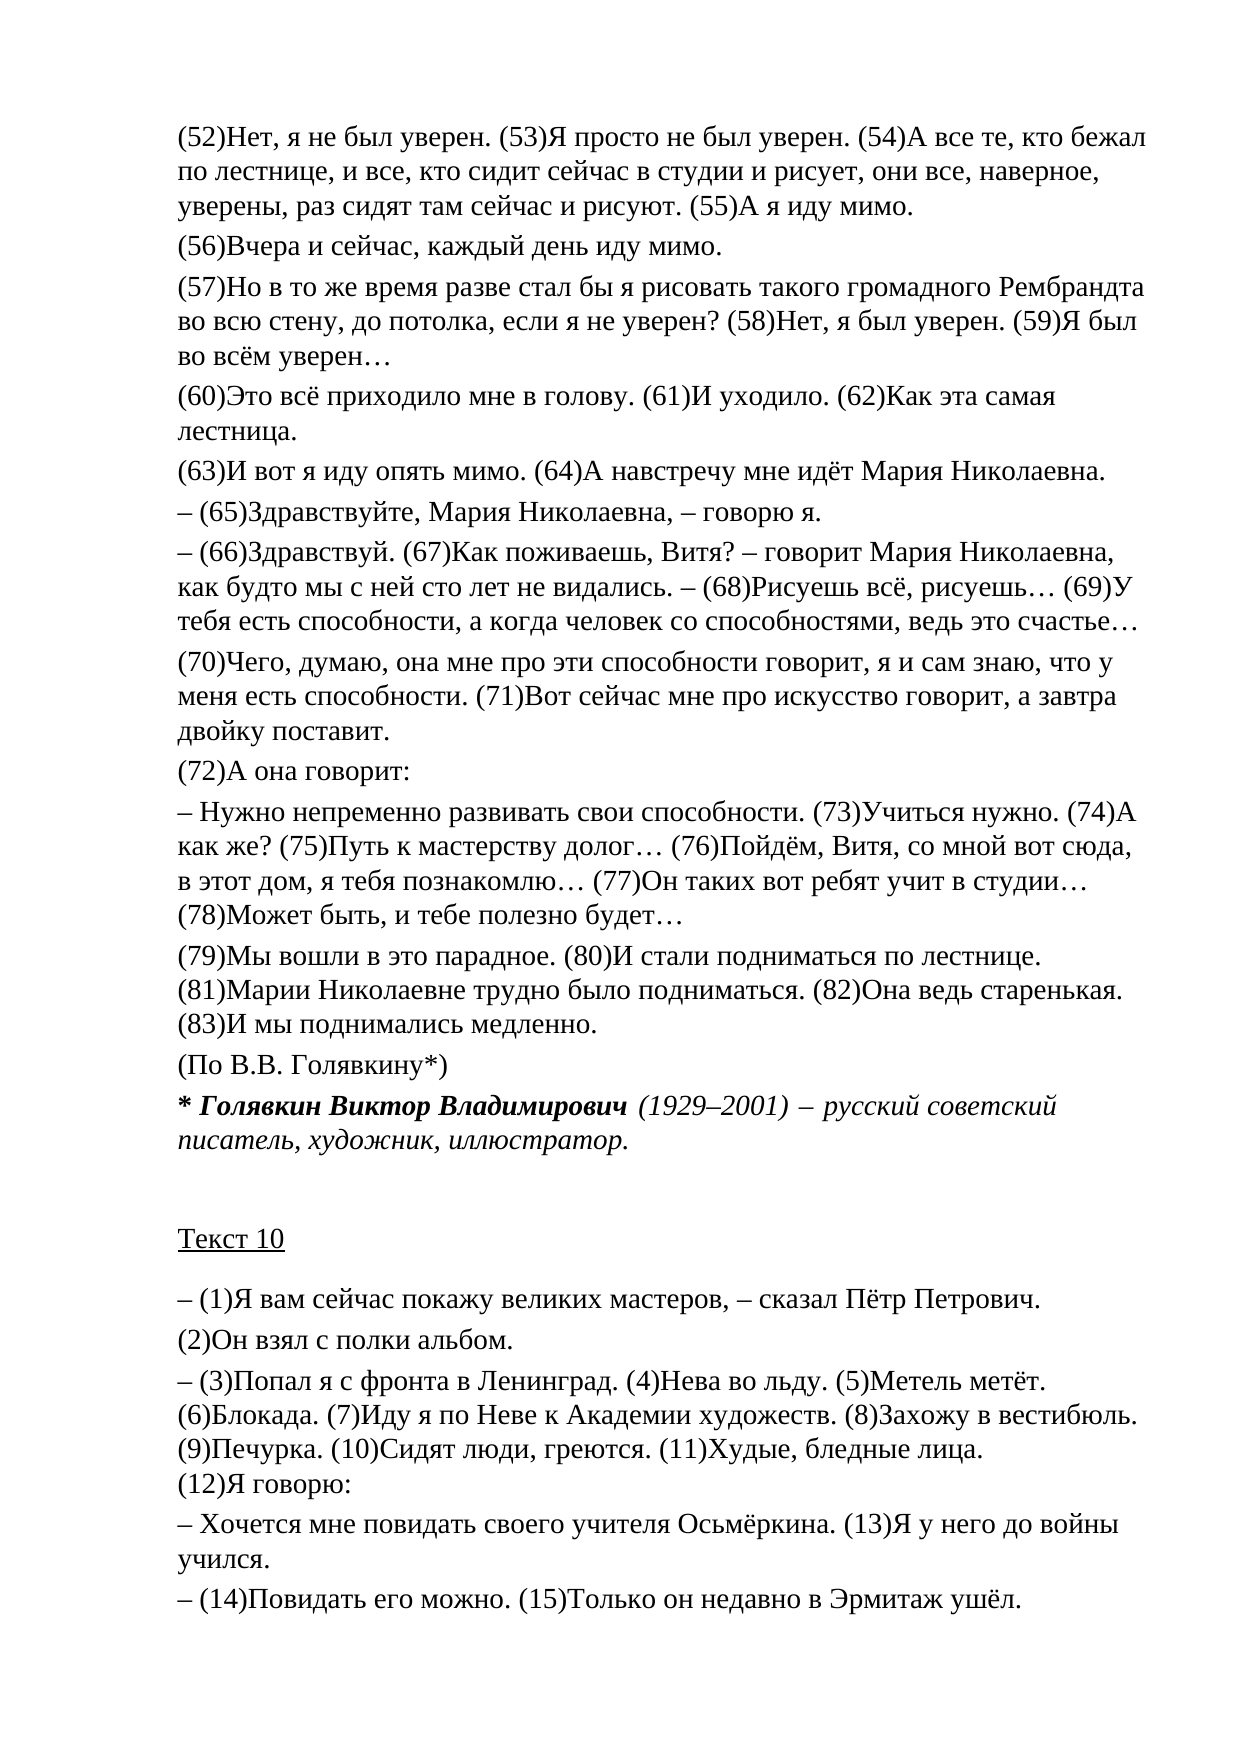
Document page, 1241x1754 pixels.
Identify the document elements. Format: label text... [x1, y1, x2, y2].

text (70)Чего, думаю, она мне про эти способности говорит, я и сам знаю, что у меня есть способности. (71)Вот сейчас мне про искусство говорит, а завтра двойку поставит. [177, 643, 1152, 746]
text (63)И вот я иду опять мимо. (64)А навстречу мне идёт Мария Николаевна. [177, 452, 1152, 487]
text (56)Вчера и сейчас, каждый день иду мимо. [177, 227, 1152, 262]
text (По В.В. Голявкину*) [177, 1046, 1152, 1081]
text (2)Он взял с полки альбом. [177, 1321, 1152, 1356]
text (72)А она говорит: [177, 752, 1152, 787]
text ‒ (65)Здравствуйте, Мария Николаевна, ‒ говорю я. [177, 493, 1152, 527]
text ‒ Хочется мне повидать своего учителя Осьмёркина. (13)Я у него до войны учился. [177, 1506, 1152, 1574]
text ‒ (1)Я вам сейчас покажу великих мастеров, ‒ сказал Пётр Петрович. [177, 1281, 1152, 1315]
text ‒ Нужно непременно развивать свои способности. (73)Учиться нужно. (74)А как же? (75)Путь к мастерству долог… (76)Пойдём, Витя, со мной вот сюда, в этот дом, я тебя познакомлю… (77)Он таких вот ребят учит в студии… (78)Может быть, и тебе полезно будет… [177, 793, 1152, 931]
text (60)Это всё приходило мне в голову. (61)И уходило. (62)Как эта самая лестница. [177, 377, 1152, 446]
text (57)Но в то же время разве стал бы я рисовать такого громадного Рембрандта во всю стену, до потолка, если я не уверен? (58)Нет, я был уверен. (59)Я был во всём уверен… [177, 268, 1152, 371]
text ‒ (14)Повидать его можно. (15)Только он недавно в Эрмитаж ушёл. [177, 1581, 1152, 1615]
text ‒ (3)Попал я с фронта в Ленинград. (4)Нева во льду. (5)Метель метёт. (6)Блокада. (7)Иду я по Неве к Академии художеств. (8)Захожу в вестибюль. (9)Печурка. (10)Сидят люди, греются. (11)Худые, бледные лица. (12)Я говорю: [177, 1362, 1152, 1499]
text (79)Мы вошли в это парадное. (80)И стали подниматься по лестнице. (81)Марии Николаевне трудно было подниматься. (82)Она ведь старенькая. (83)И мы поднимались медленно. [177, 937, 1152, 1040]
text (52)Нет, я не был уверен. (53)Я просто не был уверен. (54)А все те, кто бежал по лестнице, и все, кто сидит сейчас в студии и рисует, они все, наверное, уверены, раз сидят там сейчас и рисуют. (55)А я иду мимо. [177, 118, 1152, 221]
text ‒ (66)Здравствуй. (67)Как поживаешь, Витя? ‒ говорит Мария Николаевна, как будто мы с ней сто лет не видались. ‒ (68)Рисуешь всё, рисуешь… (69)У тебя есть способности, а когда человек со способностями, ведь это счастье… [177, 534, 1152, 637]
text * Голявкин Виктор Владимирович (1929–2001) – русский советский писатель, художник, иллюстратор. [177, 1087, 1152, 1156]
text Текст 10 [177, 1221, 1152, 1255]
